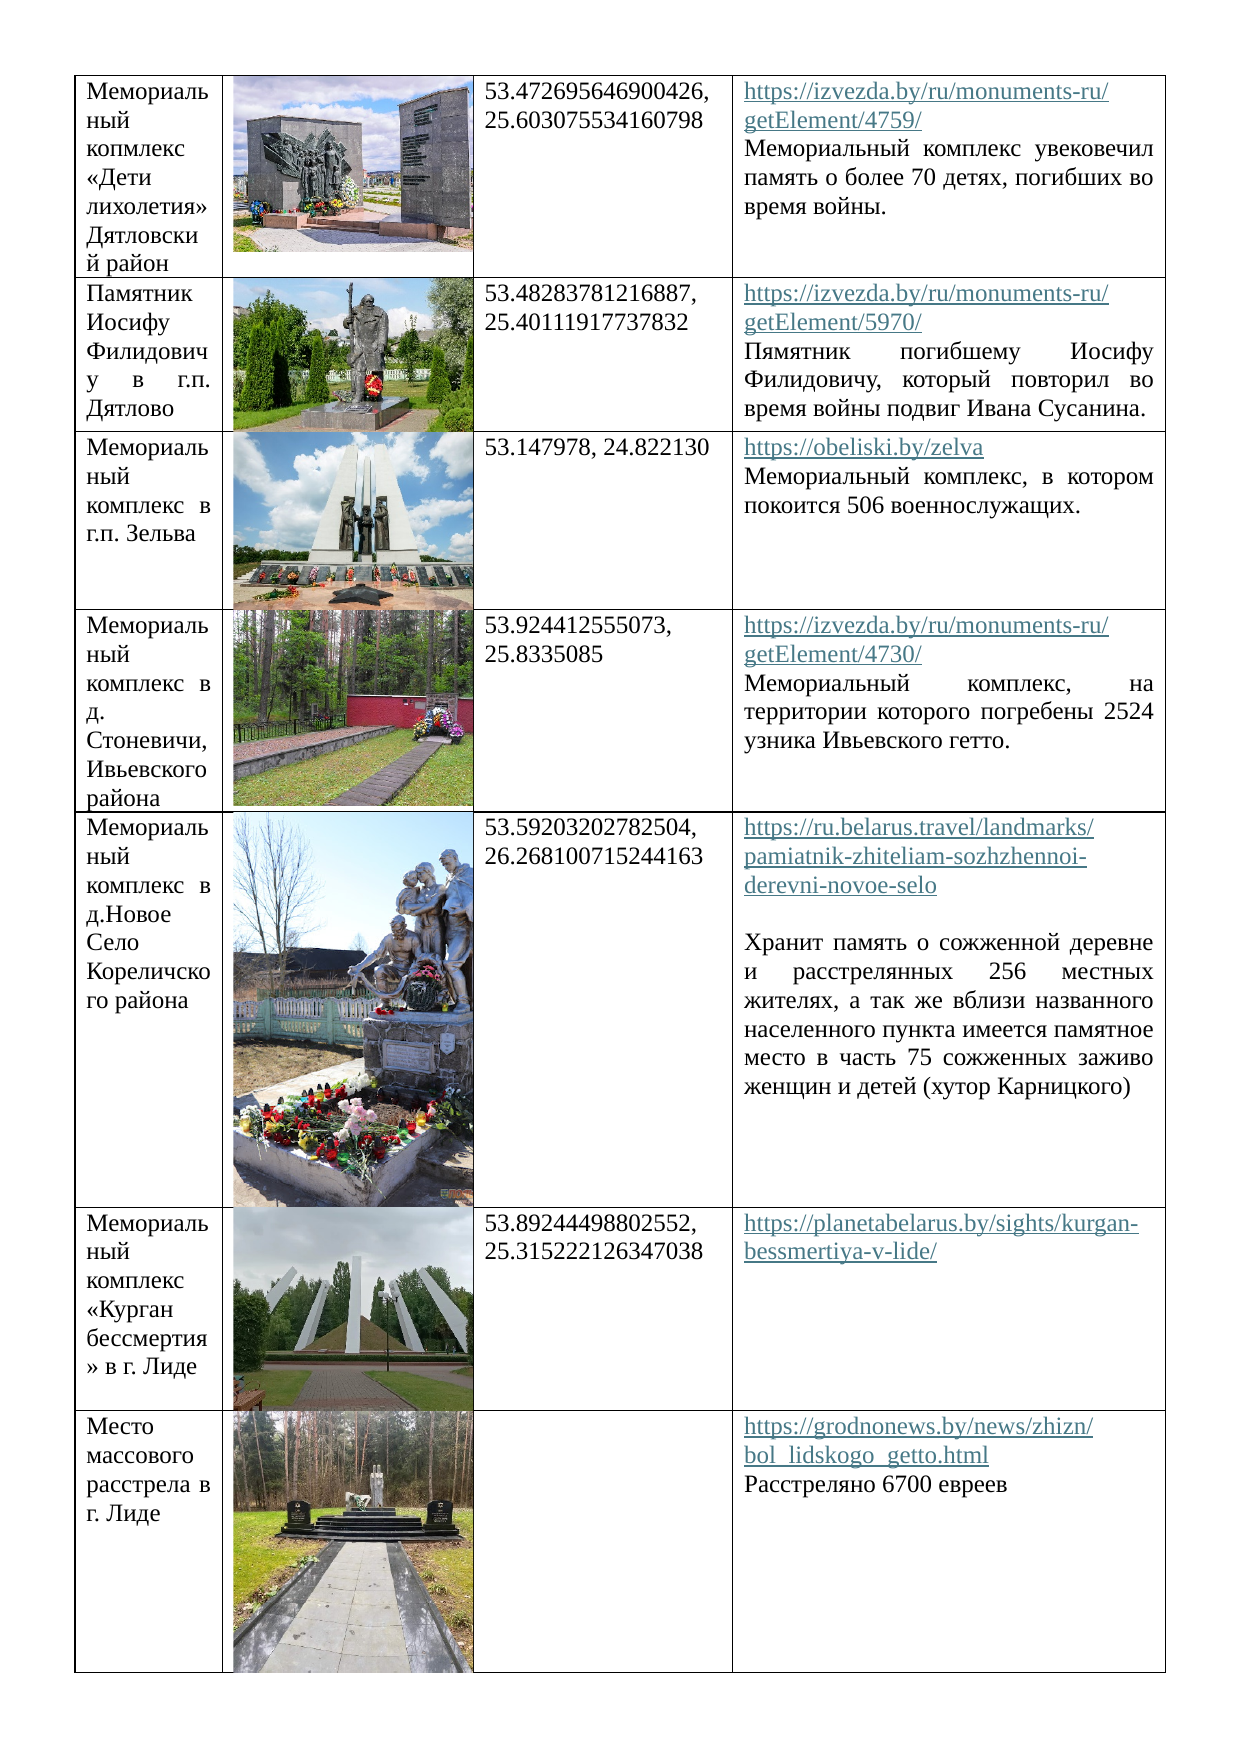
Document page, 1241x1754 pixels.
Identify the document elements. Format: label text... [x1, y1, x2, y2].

table_cell Мемориальный копмлекс «Дети лихолетия» Дятловский район [76, 76, 222, 277]
table_cell [223, 1411, 233, 1672]
table_cell [223, 813, 233, 1207]
table_cell https://izvezda.by/ru/monuments-ru/getElement/5970/ Пямятник погибшему Иосифу Филидовичу, который повторил во время войны подвиг Ивана Сусанина. [733, 278, 1165, 431]
table_cell 53.89244498802552, 25.315222126347038 [474, 1208, 732, 1410]
table_cell Место массового расстрела в г. Лиде [76, 1411, 222, 1672]
table_cell https://izvezda.by/ru/monuments-ru/getElement/4730/ Мемориальный комплекс, на территории которого погребены 2524 узника Ивьевского гетто. [733, 610, 1165, 811]
table_cell https://grodnonews.by/news/zhizn/bol_lidskogo_getto.html Расстреляно 6700 евреев [733, 1411, 1165, 1672]
table_cell [223, 1208, 233, 1410]
picture [233, 76, 474, 252]
table_cell [223, 76, 473, 277]
table_cell Мемориальный комплекс в д.Новое Село Кореличского района [76, 813, 222, 1207]
table_cell https://planetabelarus.by/sights/kurgan-bessmertiya-v-lide/ [733, 1208, 1165, 1410]
table_cell [223, 432, 233, 609]
table_cell https://obeliski.by/zelva Мемориальный комплекс, в котором покоится 506 военнослужащих. [733, 432, 1165, 609]
table_cell Мемориальный комплекс «Курган бессмертия» в г. Лиде [76, 1208, 222, 1410]
picture [233, 278, 474, 806]
table_cell [223, 278, 233, 431]
table_cell 53.472695646900426, 25.603075534160798 [474, 76, 732, 277]
table_cell https://ru.belarus.travel/landmarks/pamiatnik-zhiteliam-sozhzhennoi-derevni-novoe-selo Хранит память о сожженной деревне и расстрелянных 256 местных жителях, а так же вблизи названного населенного пункта имеется памятное место в часть 75 сожженных заживо женщин и детей (хутор Карницкого) [733, 813, 1165, 1207]
table_cell 53.59203202782504, 26.268100715244163 [474, 813, 732, 1207]
table_cell 53.924412555073, 25.8335085 [474, 610, 732, 811]
table_cell https://izvezda.by/ru/monuments-ru/getElement/4759/ Мемориальный комплекс увековечил память о более 70 детях, погибших во время войны. [733, 76, 1165, 277]
table_cell 53.48283781216887, 25.40111917737832 [474, 278, 732, 431]
table_cell [474, 1411, 732, 1672]
picture [233, 812, 474, 1673]
table_cell Памятник Иосифу Филидовичу в г.п. Дятлово [76, 278, 222, 431]
table_cell [223, 610, 473, 811]
table_cell Мемориальный комплекс в д. Стоневичи, Ивьевского района [76, 610, 222, 811]
table_cell Мемориальный комплекс в г.п. Зельва [76, 432, 222, 609]
table_cell 53.147978, 24.822130 [474, 432, 732, 609]
